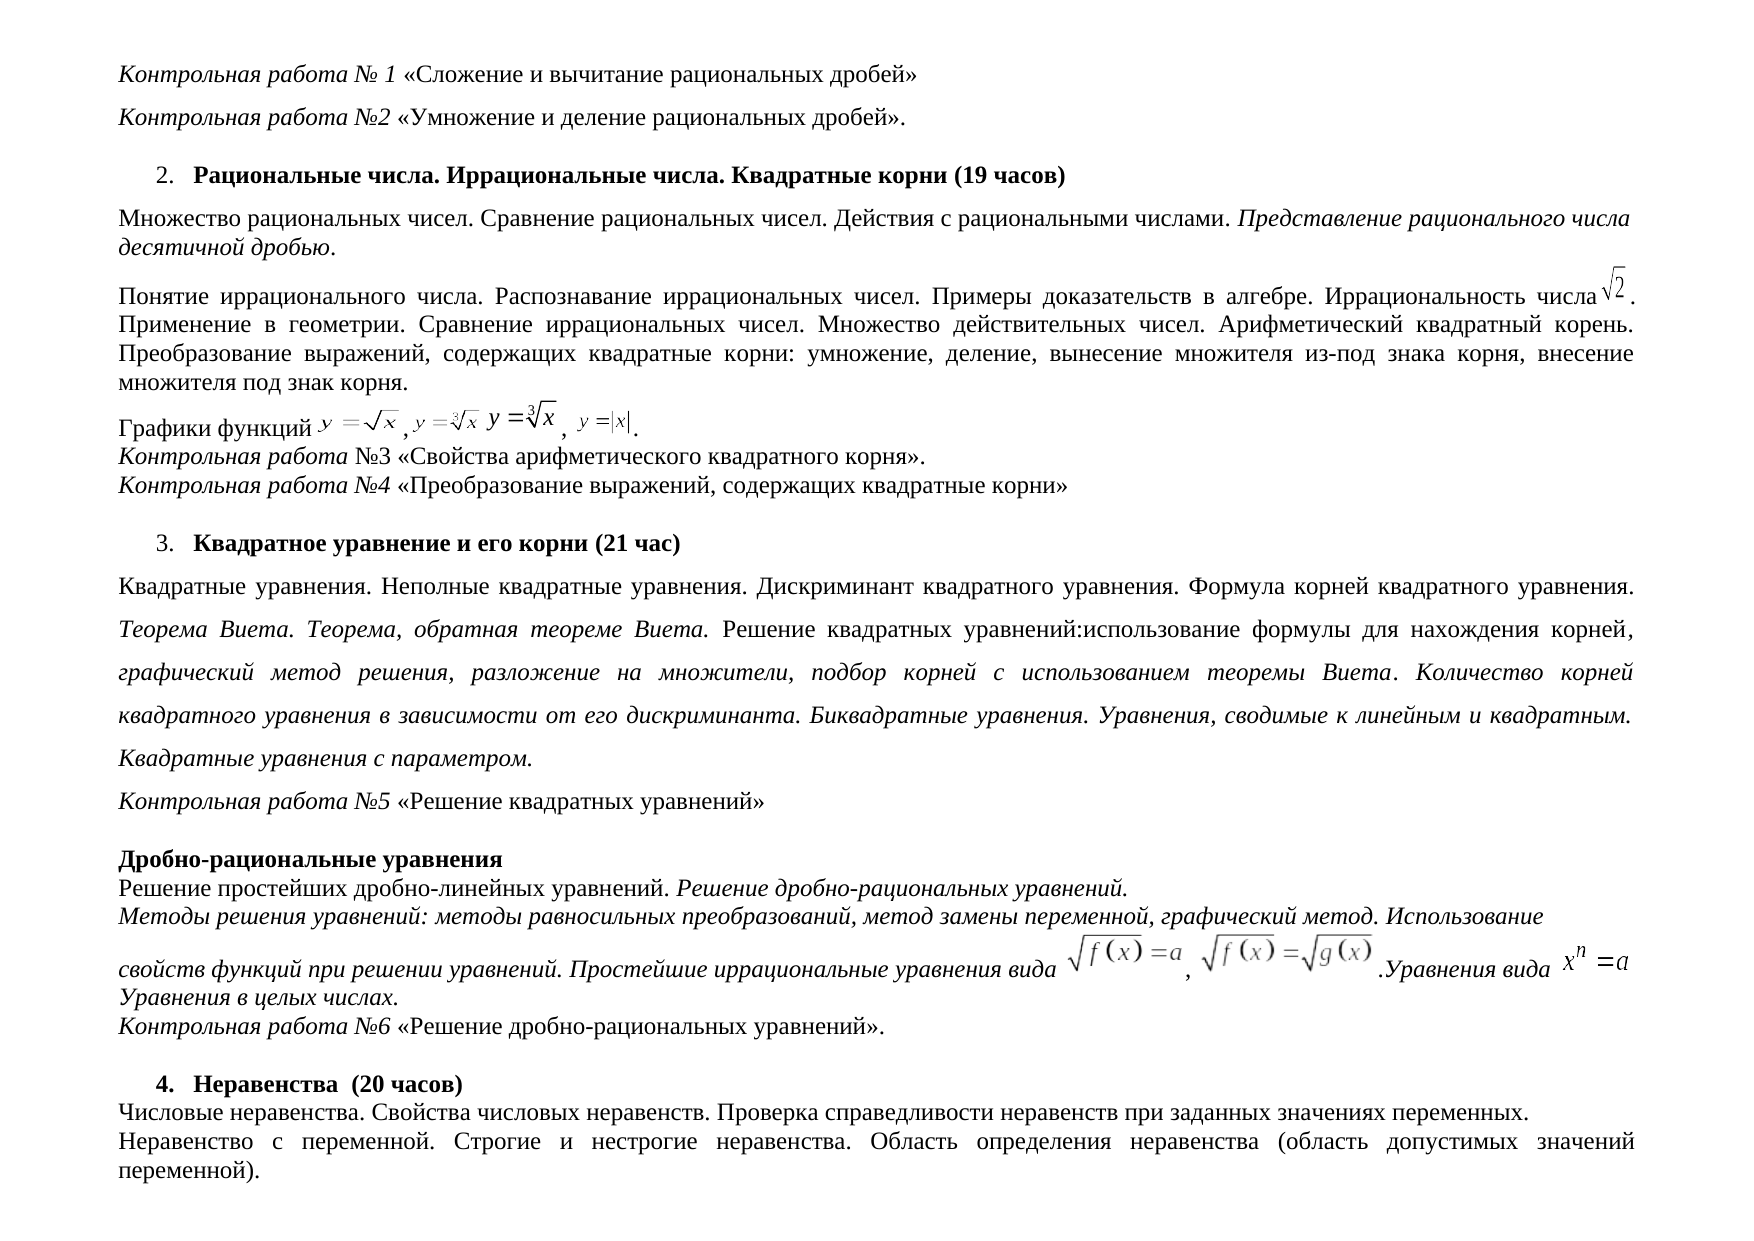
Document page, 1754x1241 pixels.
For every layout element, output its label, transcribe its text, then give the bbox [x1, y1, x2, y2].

text Понятие иррационального числа. Распознавание иррациональных чисел. Примеры доказательств в алгебре. Иррациональность числа. Применение в геометрии. Сравнение иррациональных чисел. Множество действительных чисел. Арифметический квадратный корень. Преобразование выражений, содержащих квадратные корни: умножение, деление, вынесение множителя из-под знака корня, внесение множителя под знак корня. [118, 260, 1636, 396]
text Контрольная работа №5 «Решение квадратных уравнений» [118, 786, 1636, 815]
text Методы решения уравнений: методы равносильных преобразований, метод замены переменной, графический метод. Использование свойств функций при решении уравнений. Простейшие иррациональные уравнения вида , .Уравнения вида Уравнения в целых числах. [118, 901, 1636, 1011]
text Контрольная работа №3 «Свойства арифметического квадратного корня». [118, 441, 1636, 470]
text Квадратные уравнения. Неполные квадратные уравнения. Дискриминант квадратного уравнения. Формула корней квадратного уравнения. Теорема Виета. Теорема, обратная теореме Виета. Решение квадратных уравнений:использование формулы для нахождения корней, графический метод решения, разложение на множители, подбор корней с использованием теоремы Виета. Количество корней квадратного уравнения в зависимости от его дискриминанта. Биквадратные уравнения. Уравнения, сводимые к линейным и квадратным. Квадратные уравнения с параметром. [118, 571, 1636, 772]
text Графики функций,, . [118, 396, 1636, 441]
list Неравенства (20 часов) [156, 1069, 1636, 1097]
text Числовые неравенства. Свойства числовых неравенств. Проверка справедливости неравенств при заданных значениях переменных. [118, 1097, 1636, 1126]
text Решение простейших дробно-линейных уравнений. Решение дробно-рациональных уравнений. [118, 873, 1636, 901]
text Дробно-рациональные уравнения [118, 844, 1636, 873]
list Квадратное уравнение и его корни (21 час) [156, 528, 1636, 556]
list Рациональные числа. Иррациональные числа. Квадратные корни (19 часов) [156, 160, 1636, 188]
text Неравенство с переменной. Строгие и нестрогие неравенства. Область определения неравенства (область допустимых значений переменной). [118, 1126, 1636, 1184]
text Множество рациональных чисел. Сравнение рациональных чисел. Действия с рациональными числами. Представление рационального числа десятичной дробью. [118, 203, 1636, 260]
text Контрольная работа №6 «Решение дробно-рациональных уравнений». [118, 1011, 1636, 1040]
text Контрольная работа №2 «Умножение и деление рациональных дробей». [118, 102, 1636, 131]
text Контрольная работа № 1 «Сложение и вычитание рациональных дробей» [118, 59, 1636, 88]
text Контрольная работа №4 «Преобразование выражений, содержащих квадратные корни» [118, 470, 1636, 499]
